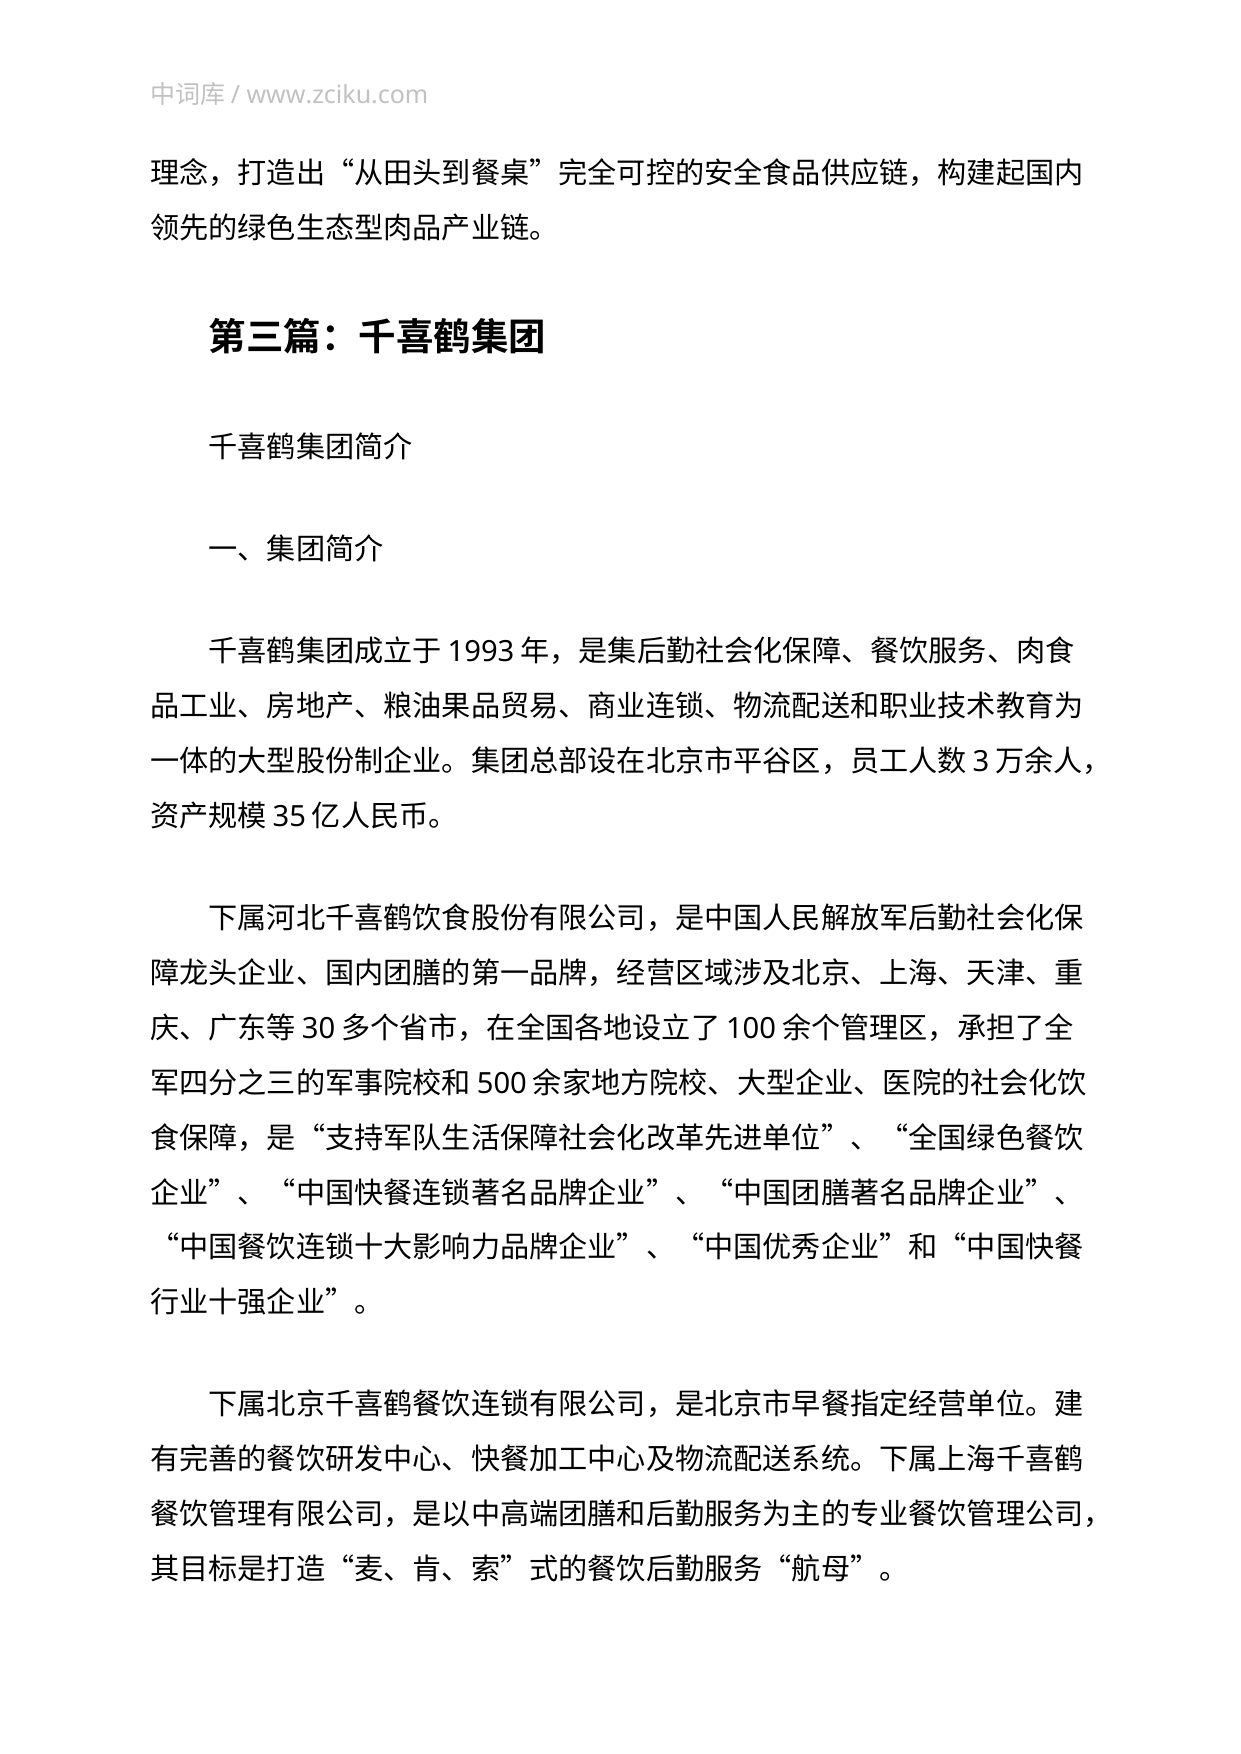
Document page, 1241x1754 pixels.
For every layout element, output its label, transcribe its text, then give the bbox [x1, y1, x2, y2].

text 第三篇：千喜鹤集团 [150, 307, 1090, 361]
text 千喜鹤集团成立于1993年，是集后勤社会化保障、餐饮服务、肉食品工业、房地产、粮油果品贸易、商业连锁、物流配送和职业技术教育为一体的大型股份制企业。集团总部设在北京市平谷区，员工人数3万余人，资产规模35亿人民币。 [150, 628, 1090, 835]
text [150, 150, 1090, 247]
text 一、集团简介 [150, 526, 1090, 568]
text 下属北京千喜鹤餐饮连锁有限公司，是北京市早餐指定经营单位。建有完善的餐饮研发中心、快餐加工中心及物流配送系统。下属上海千喜鹤餐饮管理有限公司，是以中高端团膳和后勤服务为主的专业餐饮管理公司，其目标是打造“麦、肯、索”式的餐饮后勤服务“航母”。 [150, 1381, 1090, 1588]
text 下属河北千喜鹤饮食股份有限公司，是中国人民解放军后勤社会化保障龙头企业、国内团膳的第一品牌，经营区域涉及北京、上海、天津、重庆、广东等30多个省市，在全国各地设立了100余个管理区，承担了全军四分之三的军事院校和500余家地方院校、大型企业、医院的社会化饮食保障，是“支持军队生活保障社会化改革先进单位”、“全国绿色餐饮企业”、“中国快餐连锁著名品牌企业”、“中国团膳著名品牌企业”、“中国餐饮连锁十大影响力品牌企业”、“中国优秀企业”和“中国快餐行业十强企业”。 [150, 894, 1090, 1321]
text 千喜鹤集团简介 [150, 424, 1090, 466]
